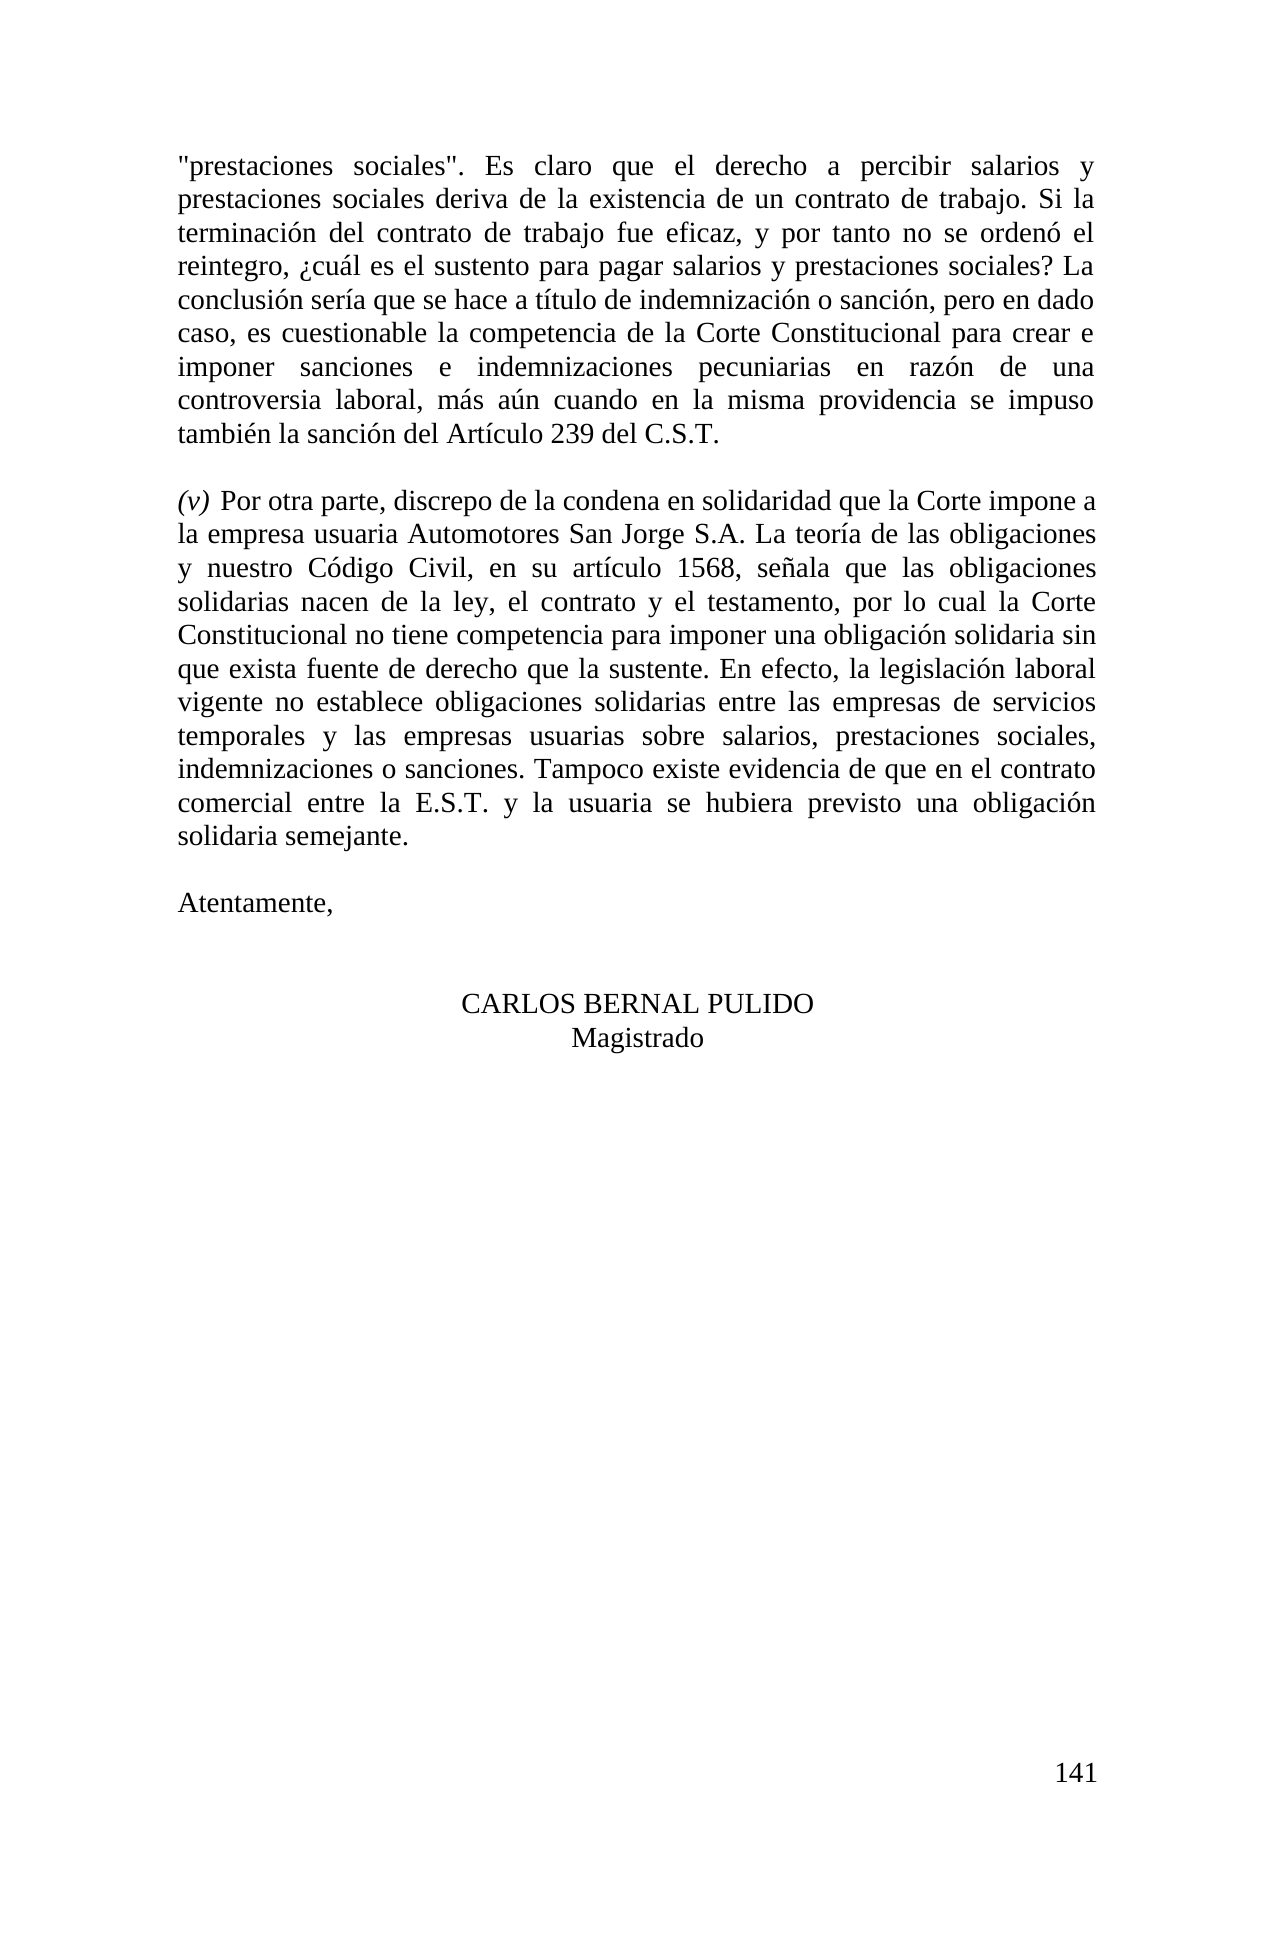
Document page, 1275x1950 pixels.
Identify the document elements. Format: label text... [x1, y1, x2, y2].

list Por otra parte, discrepo de la condena en solidaridad que la Corte impone a la empresa usuaria Automotores San Jorge S.A. La teoría de las obligaciones y nuestro Código Civil, en su artículo 1568, señala que las obligaciones solidarias nacen de la ley, el contrato y el testamento, por lo cual la Corte Constitucional no tiene competencia para imponer una obligación solidaria sin que exista fuente de derecho que la sustente. En efecto, la legislación laboral vigente no establece obligaciones solidarias entre las empresas de servicios temporales y las empresas usuarias sobre salarios, prestaciones sociales, indemnizaciones o sanciones. Tampoco existe evidencia de que en el contrato comercial entre la E.S.T. y la usuaria se hubiera previsto una obligación solidaria semejante. [177, 483, 1097, 852]
text Atentamente, [177, 886, 1098, 919]
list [177, 148, 1095, 449]
text Magistrado [177, 1020, 1098, 1053]
text CARLOS BERNAL PULIDO [177, 986, 1098, 1020]
